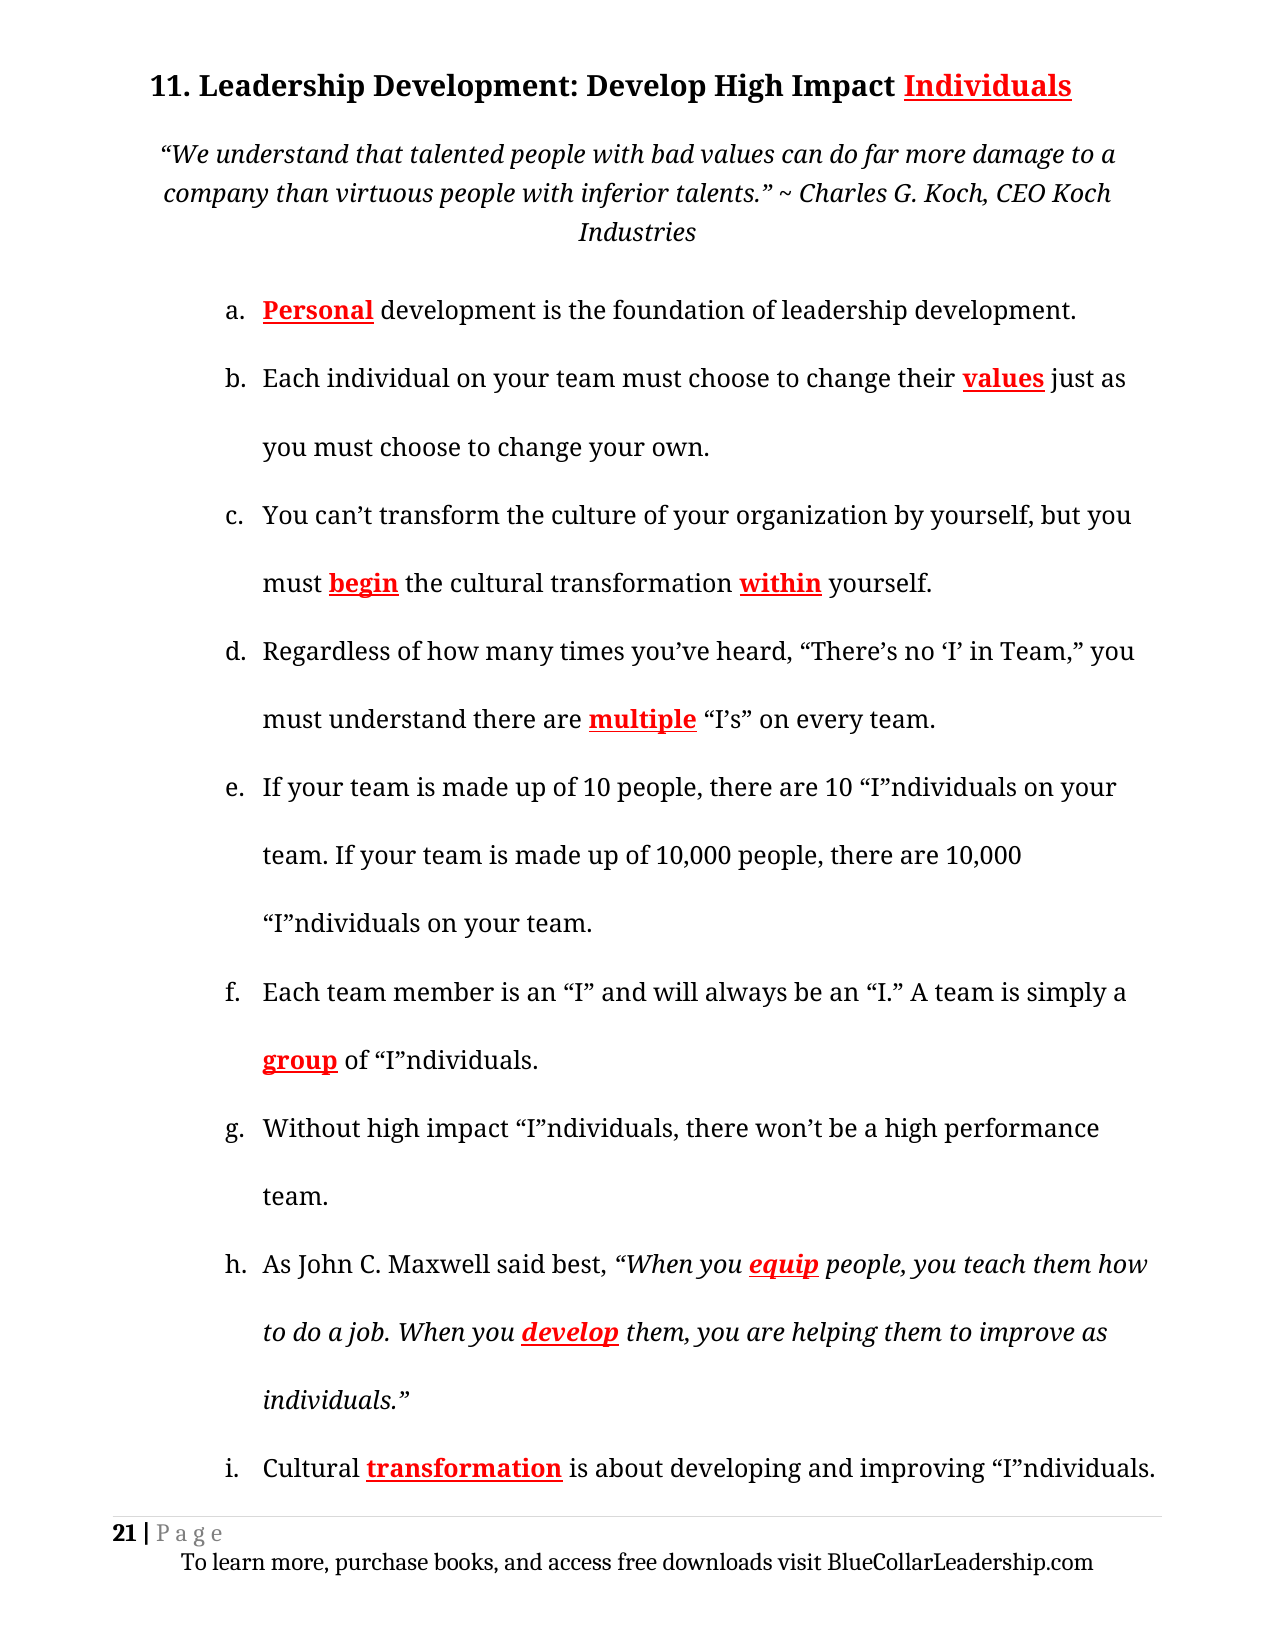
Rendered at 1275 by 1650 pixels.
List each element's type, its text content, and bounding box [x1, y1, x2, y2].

list You can’t transform the culture of your organization by yourself, but you must begin the cultural transformation within yourself. [225, 497, 1162, 599]
text “We understand that talented people with bad values can do far more damage to a company than virtuous people with inferior talents.” ~ Charles G. Koch, CEO Koch Industries [112, 136, 1162, 249]
list Each team member is an “I” and will always be an “I.” A team is simply a group of “I”ndividuals. [225, 974, 1162, 1076]
list Cultural transformation is about developing and improving “I”ndividuals. [225, 1451, 1162, 1485]
list Regardless of how many times you’ve heard, “There’s no ‘I’ in Team,” you must understand there are multiple “I’s” on every team. [225, 633, 1162, 736]
list Without high impact “I”ndividuals, there won’t be a high performance team. [225, 1110, 1162, 1213]
list Each individual on your team must choose to change their values just as you must choose to change your own. [225, 361, 1162, 463]
list As John C. Maxwell said best, “When you equip people, you teach them how to do a job. When you develop them, you are helping them to improve as individuals.” [225, 1247, 1162, 1417]
list Personal development is the foundation of leadership development. [225, 293, 1162, 327]
list If your team is made up of 10 people, there are 10 “I”ndividuals on your team. If your team is made up of 10,000 people, there are 10,000 “I”ndividuals on your team. [225, 770, 1162, 940]
text 11. Leadership Development: Develop High Impact Individuals [150, 66, 1162, 105]
